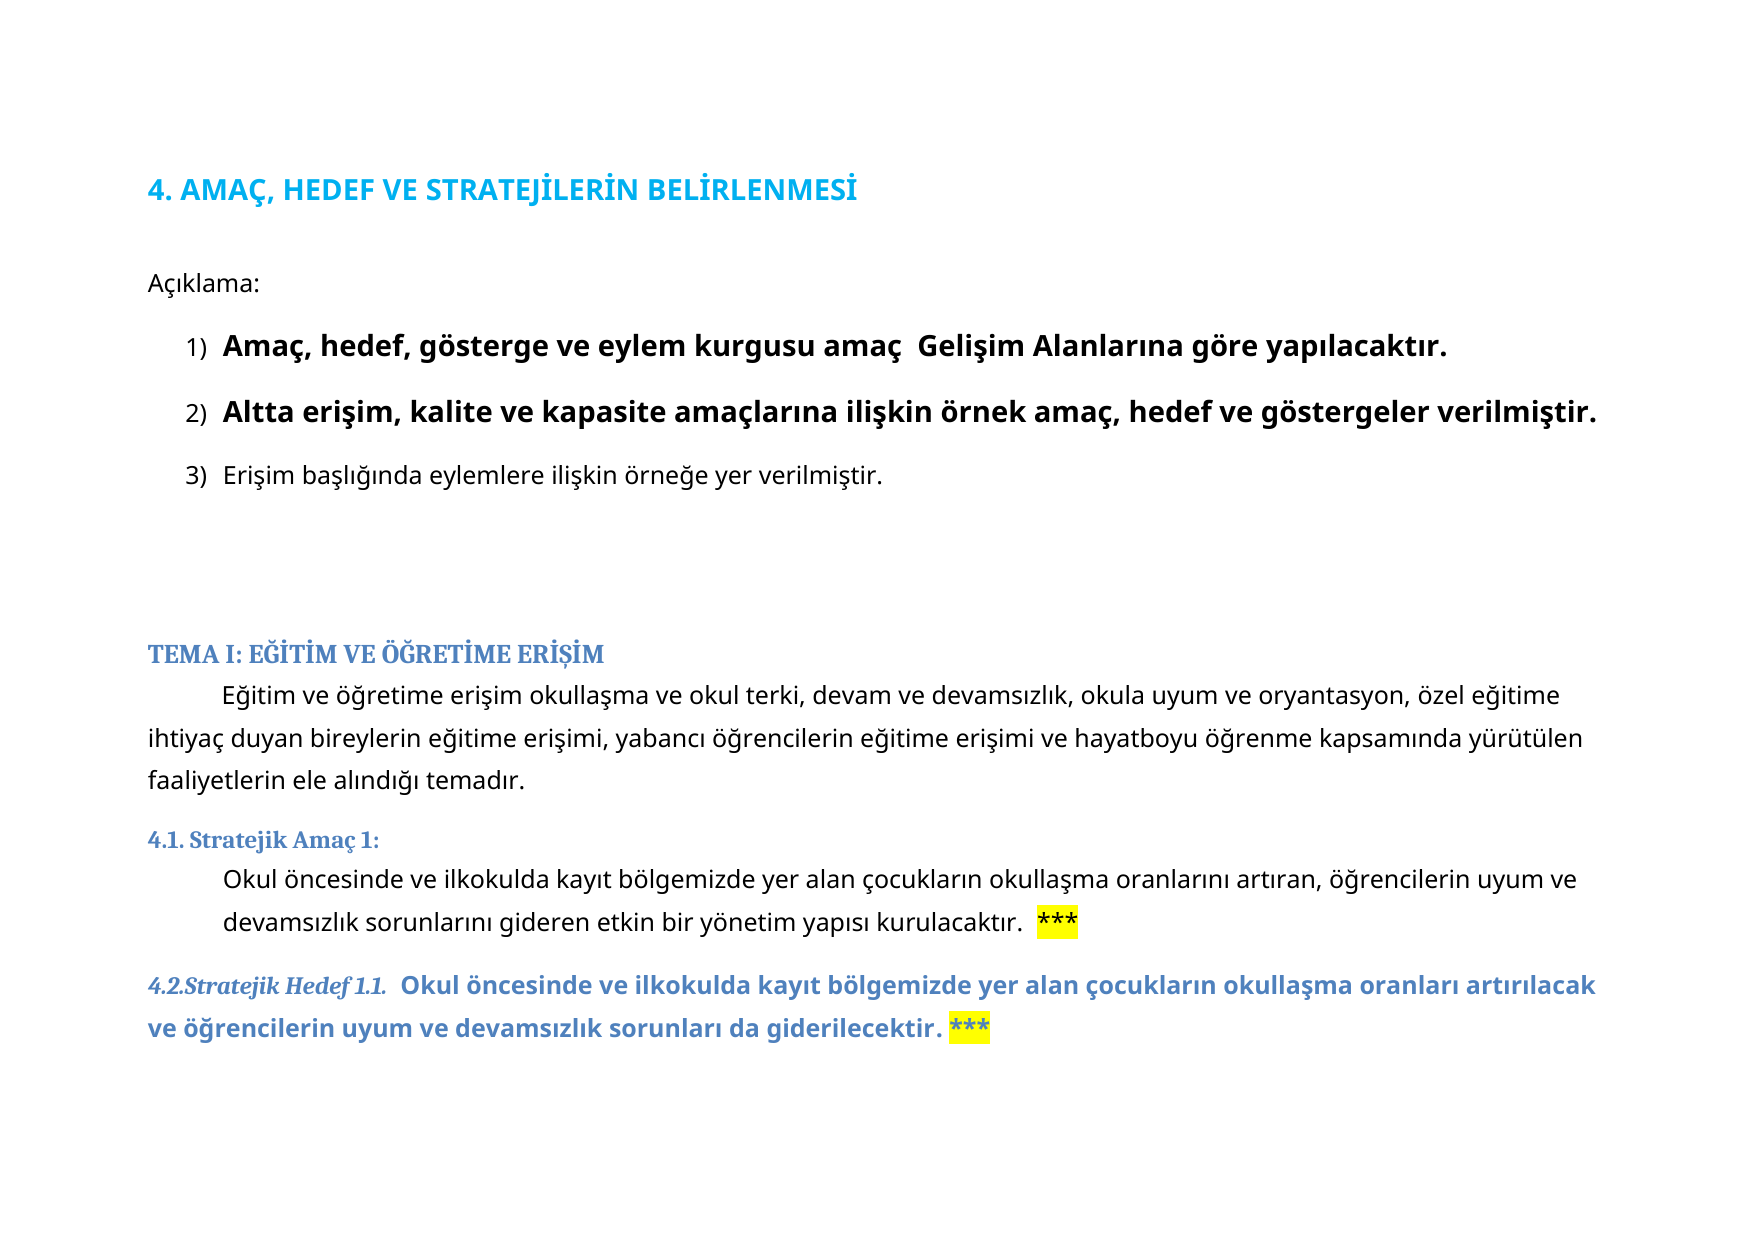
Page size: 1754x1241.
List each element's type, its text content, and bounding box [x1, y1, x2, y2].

subtitle 4.1. Stratejik Amaç 1: [148, 826, 1606, 855]
subtitle TEMA I: EĞİTİM VE ÖĞRETİME ERİŞİM [148, 639, 1606, 670]
list Amaç, hedef, gösterge ve eylem kurgusu amaç Gelişim Alanlarına göre yapılacaktır. [185, 325, 1606, 364]
list Altta erişim, kalite ve kapasite amaçlarına ilişkin örnek amaç, hedef ve göstergeler verilmiştir. [185, 391, 1606, 431]
subtitle 4.2.Stratejik Hedef 1.1. Okul öncesinde ve ilkokulda kayıt bölgemizde yer alan çocukların okullaşma oranları artırılacak ve öğrencilerin uyum ve devamsızlık sorunları da giderilecektir. *** [148, 968, 1606, 1044]
subtitle 4. AMAÇ, HEDEF VE STRATEJİLERİN BELİRLENMESİ [148, 169, 1606, 208]
text Eğitim ve öğretime erişim okullaşma ve okul terki, devam ve devamsızlık, okula uyum ve oryantasyon, özel eğitime ihtiyaç duyan bireylerin eğitime erişimi, yabancı öğrencilerin eğitime erişimi ve hayatboyu öğrenme kapsamında yürütülen faaliyetlerin ele alındığı temadır. [148, 678, 1606, 797]
list Erişim başlığında eylemlere ilişkin örneğe yer verilmiştir. [185, 457, 1606, 491]
text Açıklama: [148, 266, 1606, 300]
text Okul öncesinde ve ilkokulda kayıt bölgemizde yer alan çocukların okullaşma oranlarını artıran, öğrencilerin uyum ve devamsızlık sorunlarını gideren etkin bir yönetim yapısı kurulacaktır. *** [223, 862, 1606, 939]
